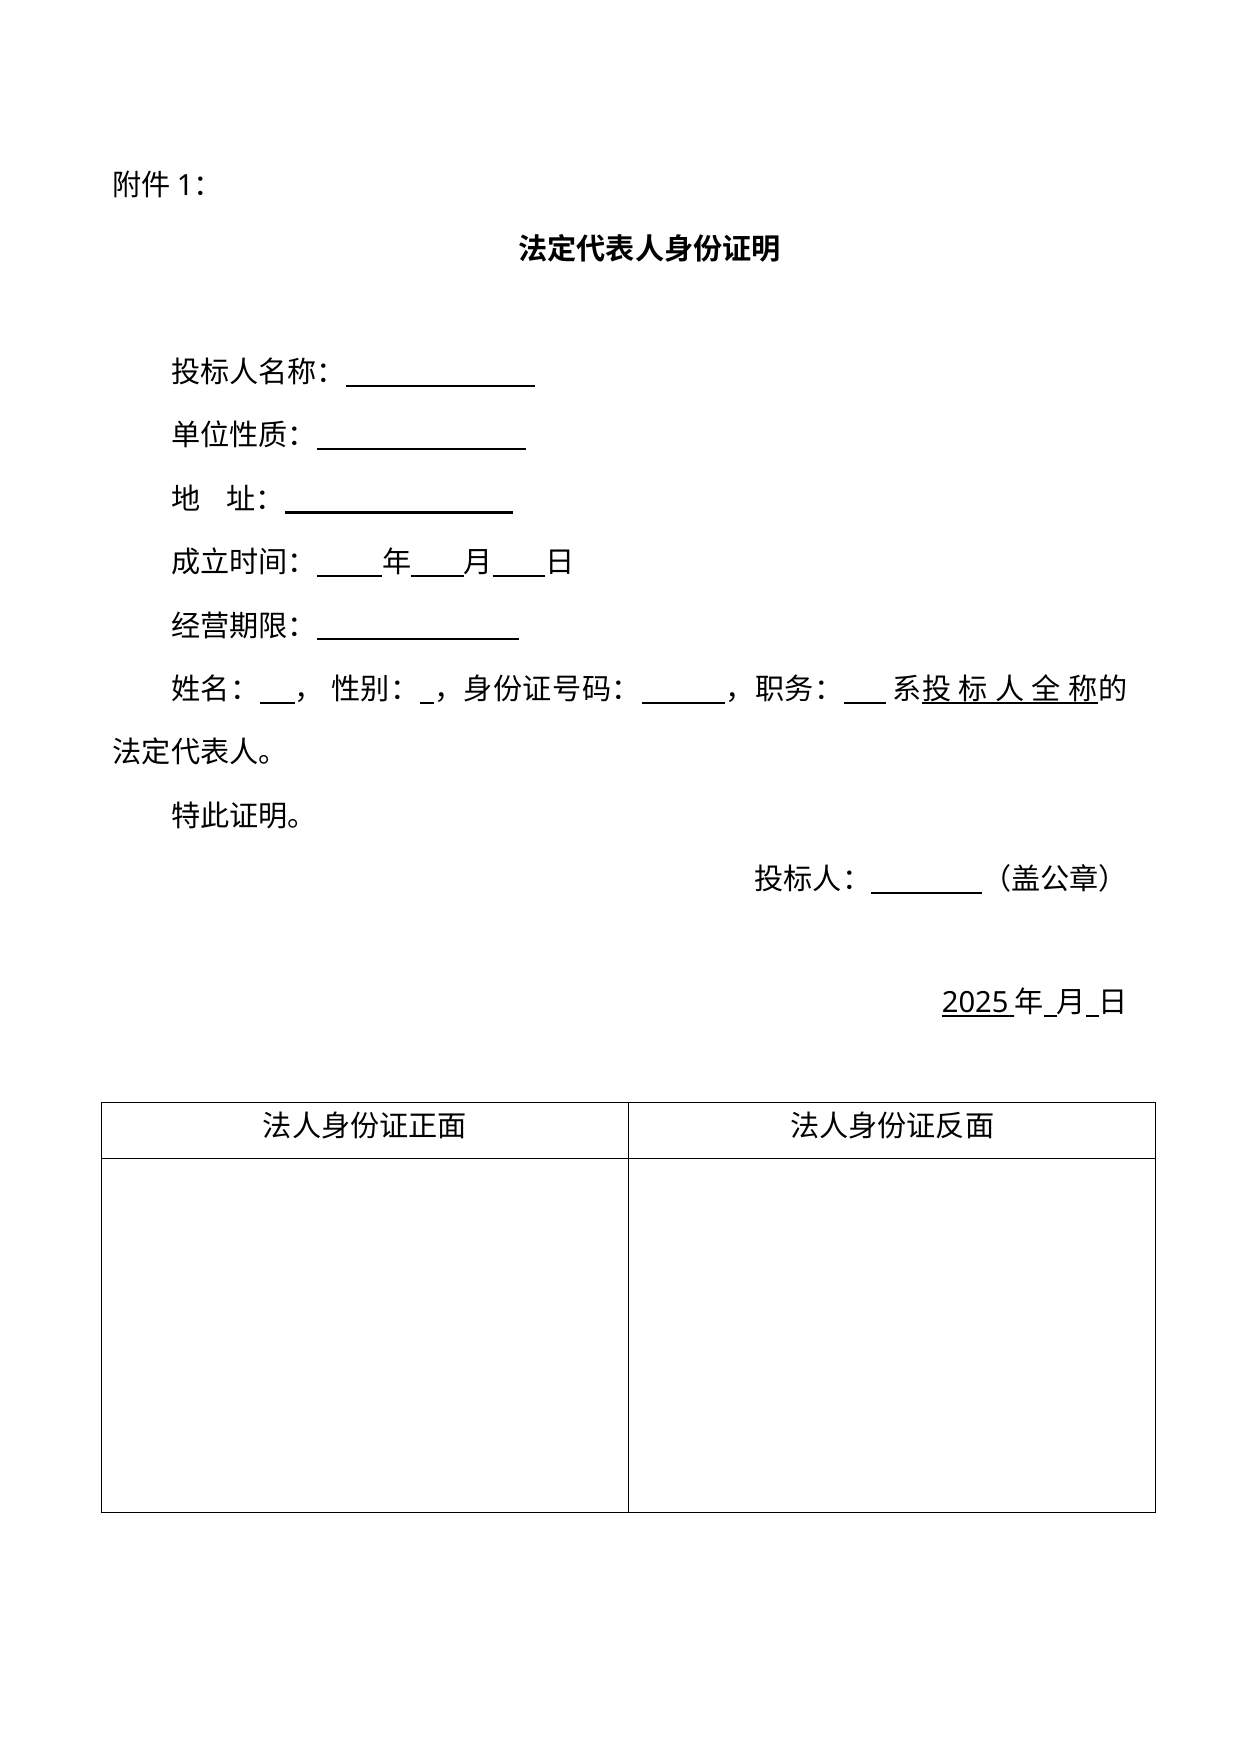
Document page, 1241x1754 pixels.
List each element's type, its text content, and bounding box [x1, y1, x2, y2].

text 附件1： [112, 162, 1128, 204]
text 2025年 月 日 [112, 979, 1128, 1021]
table_cell [629, 1159, 1155, 1512]
text 地 址： [112, 475, 1128, 518]
text 投标人： （盖公章） [112, 856, 1128, 898]
text 成立时间： 年 月 日 [112, 539, 1128, 581]
text 经营期限： [112, 602, 1128, 644]
table_cell [102, 1159, 628, 1512]
table_header 法人身份证反面 [629, 1103, 1155, 1158]
text 投标人名称： [112, 348, 1128, 391]
table_header 法人身份证正面 [102, 1103, 628, 1158]
text 姓名： ， 性别： ，身份证号码： ，职务： 系投 标 人 全 称的法定代表人。 [112, 666, 1128, 771]
text 法定代表人身份证明 [112, 226, 1128, 268]
text 单位性质： [112, 412, 1128, 454]
text 特此证明。 [112, 792, 1128, 835]
